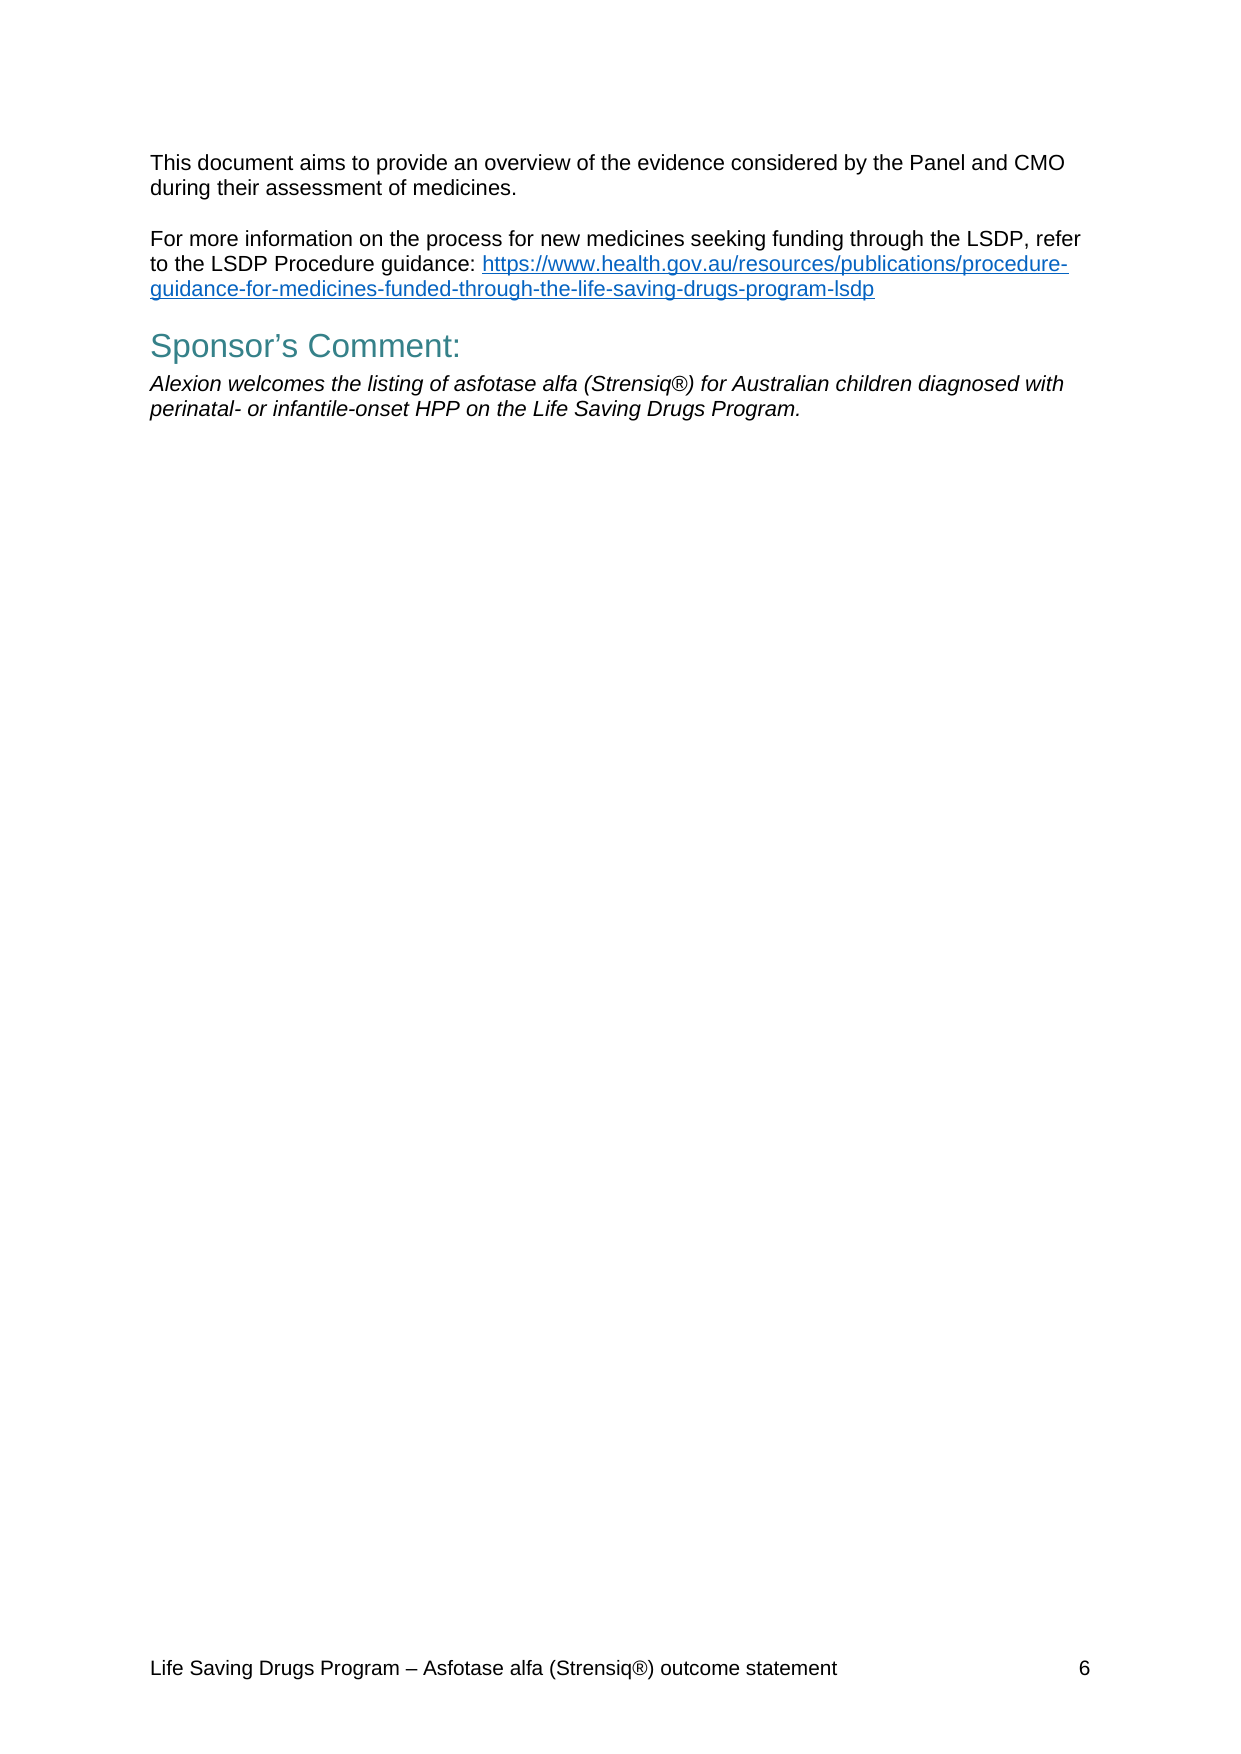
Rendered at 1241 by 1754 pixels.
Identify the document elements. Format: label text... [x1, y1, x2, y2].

text Alexion welcomes the listing of asfotase alfa (Strensiq®) for Australian children diagnosed with perinatal- or infantile-onset HPP on the Life Saving Drugs Program. [150, 371, 1090, 421]
text This document aims to provide an overview of the evidence considered by the Panel and CMO during their assessment of medicines. [150, 150, 1090, 200]
text For more information on the process for new medicines seeking funding through the LSDP, refer to the LSDP Procedure guidance: https://www.health.gov.au/resources/publications/procedure-guidance-for-medicines-funded-through-the-life-saving-drugs-program-lsdp [150, 225, 1090, 301]
subtitle Sponsor’s Comment: [150, 326, 1090, 364]
